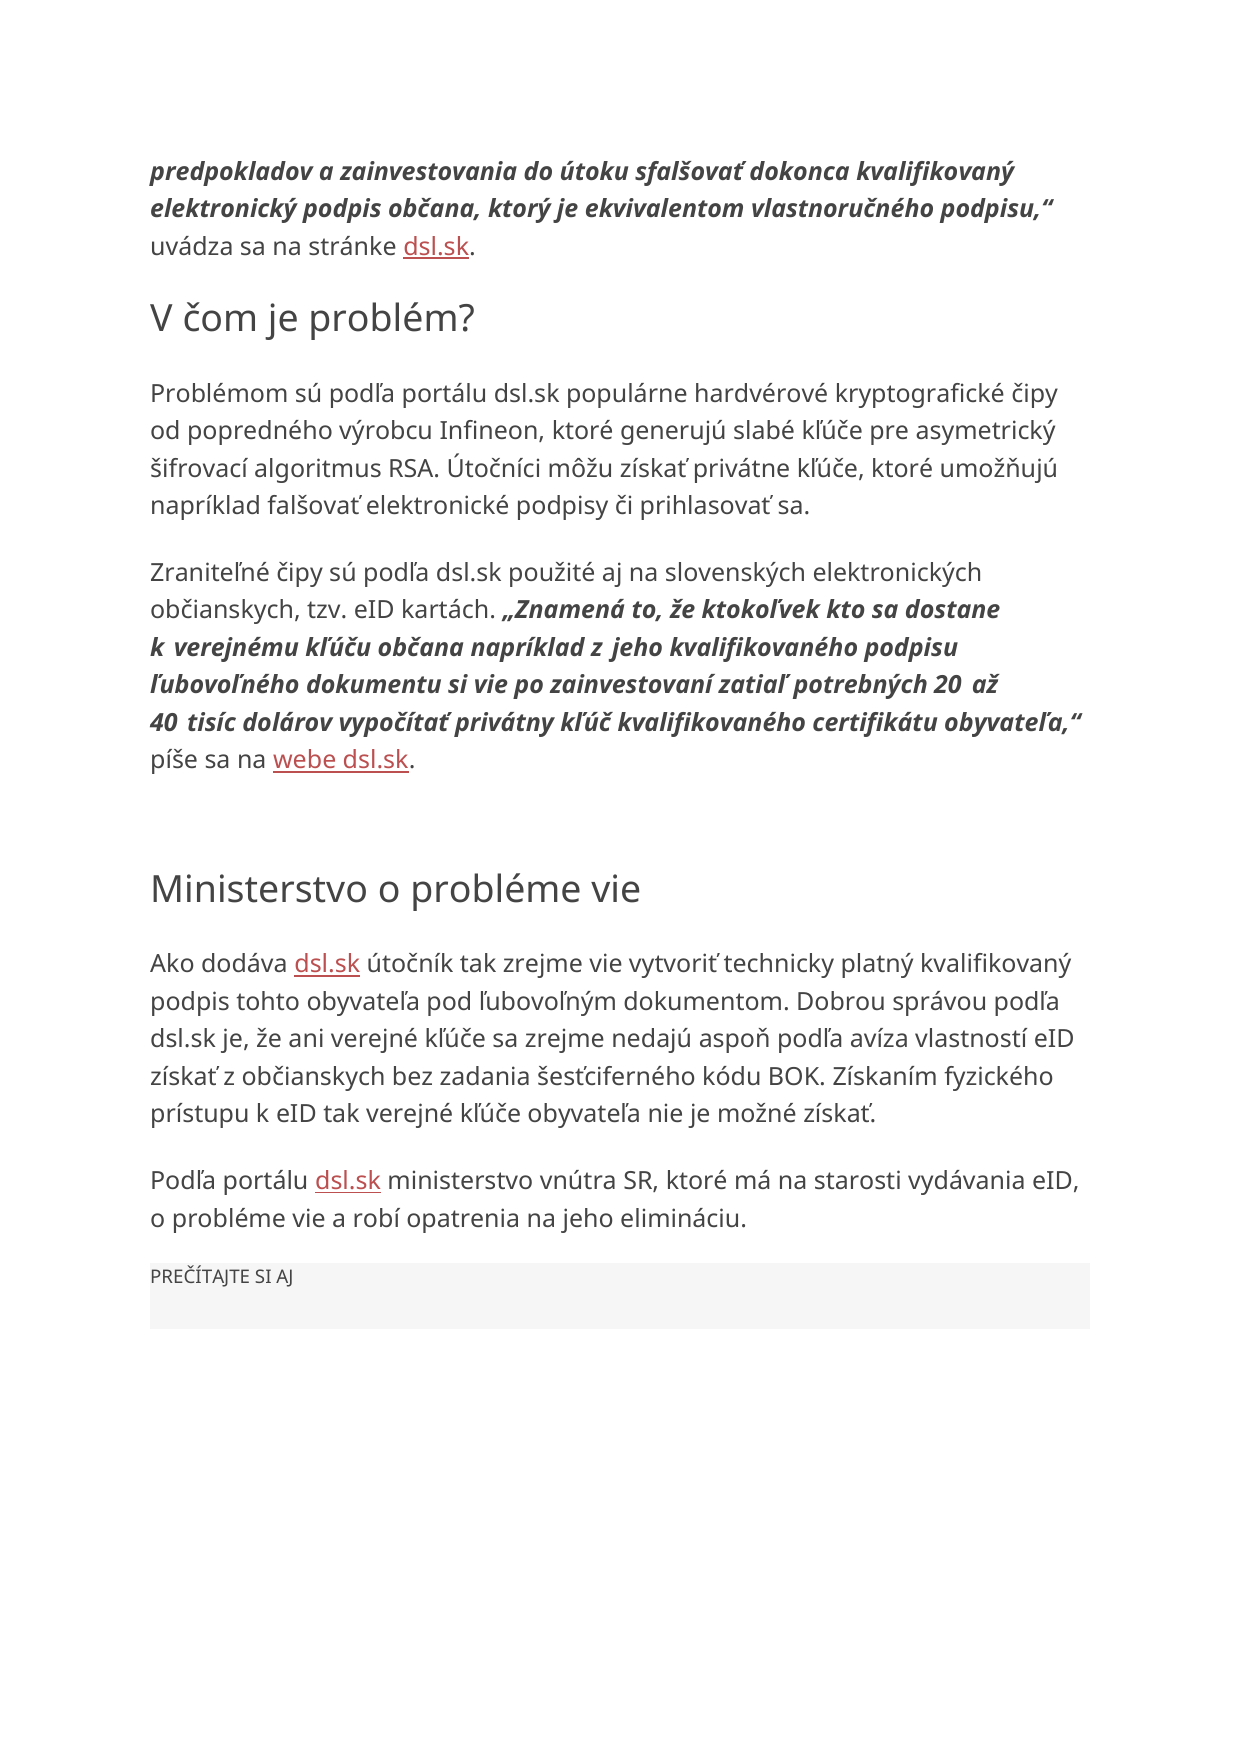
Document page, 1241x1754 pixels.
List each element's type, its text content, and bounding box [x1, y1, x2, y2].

text Problémom sú podľa portálu dsl.sk populárne hardvérové kryptografické čipy od popredného výrobcu Infineon, ktoré generujú slabé kľúče pre asymetrický šifrovací algoritmus RSA. Útočníci môžu získať privátne kľúče, ktoré umožňujú napríklad falšovať elektronické podpisy či prihlasovať sa. [150, 372, 1090, 522]
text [150, 150, 1090, 262]
text Podľa portálu dsl.sk ministerstvo vnútra SR, ktoré má na starosti vydávania eID, o probléme vie a robí opatrenia na jeho elimináciu. [150, 1159, 1090, 1234]
text Zraniteľné čipy sú podľa dsl.sk použité aj na slovenských elektronických občianskych, tzv. eID kartách. „Znamená to, že ktokoľvek kto sa dostane k verejnému kľúču občana napríklad z jeho kvalifikovaného podpisu ľubovoľného dokumentu si vie po zainvestovaní zatiaľ potrebných 20 až 40 tisíc dolárov vypočítať privátny kľúč kvalifikovaného certifikátu obyvateľa,“ píše sa na webe dsl.sk. [150, 551, 1090, 776]
text Ministerstvo o probléme vie [150, 862, 1090, 913]
text V čom je problém? [150, 292, 1090, 343]
text Prečítajte si aj [150, 1263, 1090, 1289]
text Ako dodáva dsl.sk útočník tak zrejme vie vytvoriť technicky platný kvalifikovaný podpis tohto obyvateľa pod ľubovoľným dokumentom. Dobrou správou podľa dsl.sk je, že ani verejné kľúče sa zrejme nedajú aspoň podľa avíza vlastností eID získať z občianskych bez zadania šesťciferného kódu BOK. Získaním fyzického prístupu k eID tak verejné kľúče obyvateľa nie je možné získať. [150, 943, 1090, 1130]
